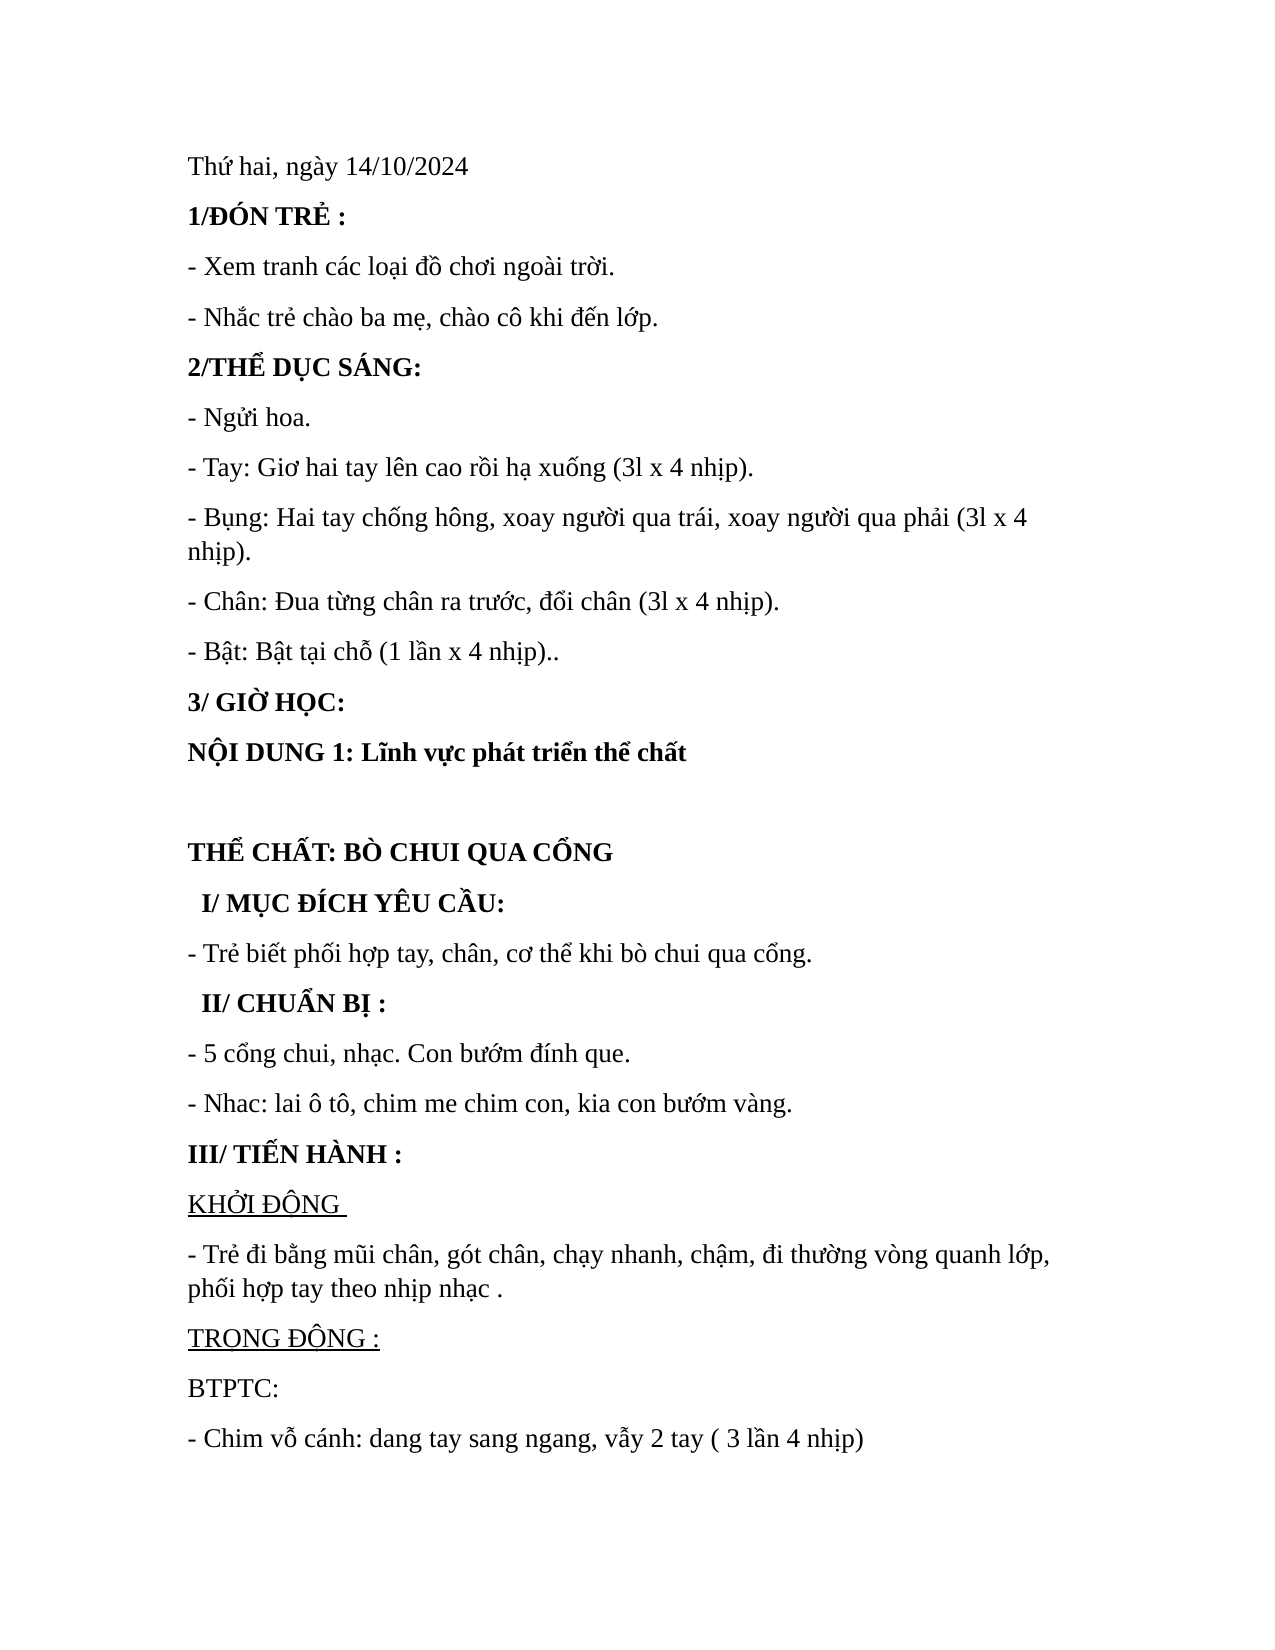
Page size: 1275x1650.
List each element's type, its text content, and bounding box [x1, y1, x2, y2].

text - Nhắc trẻ chào ba mẹ, chào cô khi đến lớp. [187, 301, 1087, 332]
text - Chân: Ðua từng chân ra trước, đổi chân (3l x 4 nhịp). [187, 585, 1087, 616]
text - Bật: Bật tại chỗ (1 lần x 4 nhịp).. [187, 635, 1087, 667]
text BTPTC: [187, 1372, 1087, 1403]
text - Tay: Giơ hai tay lên cao rồi hạ xuống (3l x 4 nhịp). [187, 451, 1087, 482]
text 1/ĐÓN TRẺ : [187, 200, 1087, 231]
text - Nhac: lai ô tô, chim me chim con, kia con bướm vàng. [187, 1087, 1087, 1119]
text - Bụng: Hai tay chống hông, xoay người qua trái, xoay người qua phải (3l x 4 nhịp). [187, 501, 1087, 566]
text II/ CHUẨN BỊ : [187, 987, 1087, 1018]
text Thứ hai, ngày 14/10/2024 [187, 150, 1087, 181]
text I/ MỤC ĐÍCH YÊU CẦU: [187, 887, 1087, 918]
text - 5 cổng chui, nhạc. Con bướm đính que. [187, 1037, 1087, 1068]
text - Xem tranh các loại đồ chơi ngoài trời. [187, 250, 1087, 282]
text TRỌNG ĐỘNG : [187, 1322, 1087, 1353]
text III/ TIẾN HÀNH : [187, 1138, 1087, 1169]
text 2/THỂ DỤC SÁNG: [187, 351, 1087, 382]
text 3/ GIỜ HỌC: [187, 686, 1087, 717]
text - Ngửi hoa. [187, 401, 1087, 432]
text - Trẻ đi bằng mũi chân, gót chân, chạy nhanh, chậm, đi thường vòng quanh lớp, phối hợp tay theo nhịp nhạc . [187, 1238, 1087, 1303]
text - Trẻ biết phối hợp tay, chân, cơ thể khi bò chui qua cổng. [187, 937, 1087, 968]
text - Chim vỗ cánh: dang tay sang ngang, vẫy 2 tay ( 3 lần 4 nhịp) [187, 1422, 1087, 1453]
text NỘI DUNG 1: Lĩnh vực phát triển thể chất [187, 736, 1087, 767]
text THỂ CHẤT: BÒ CHUI QUA CỔNG [187, 836, 1087, 868]
text KHỞI ĐỘNG [187, 1188, 1087, 1219]
